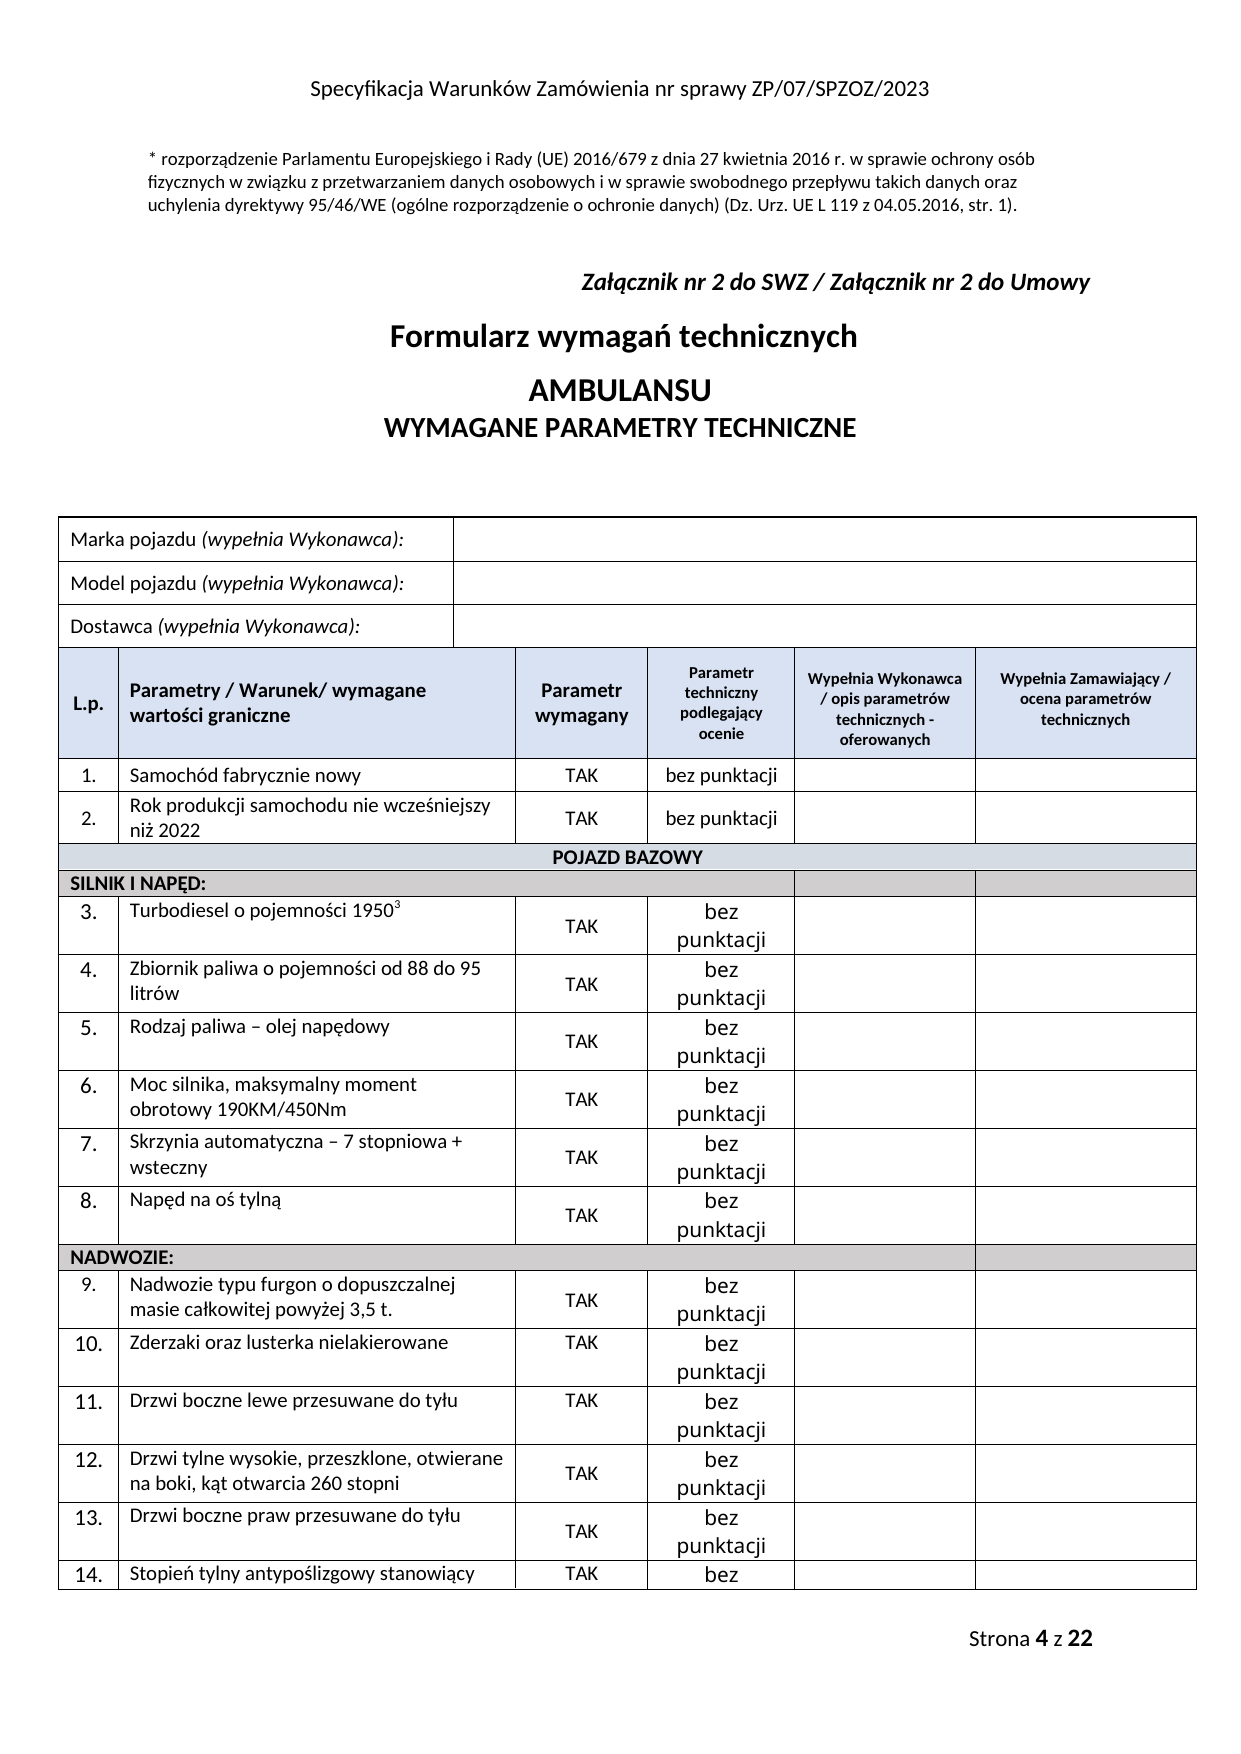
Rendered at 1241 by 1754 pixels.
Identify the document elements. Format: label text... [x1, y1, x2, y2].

table_cell [976, 1271, 1196, 1328]
table_cell Parametr wymagany [516, 648, 647, 758]
table_cell TAK [516, 897, 647, 954]
table_cell [795, 1129, 975, 1186]
table_cell Rok produkcji samochodu nie wcześniejszy niż 2022 [119, 792, 515, 843]
table_cell TAK [516, 1271, 647, 1328]
table_cell Dostawca (wypełnia Wykonawca): [59, 605, 453, 647]
table_cell TAK [516, 792, 647, 843]
table_cell [795, 1187, 975, 1243]
table_cell TAK [516, 1503, 647, 1559]
table_cell 14. [59, 1561, 118, 1589]
table_cell [795, 1503, 975, 1559]
table_cell [976, 1187, 1196, 1243]
table_cell Drzwi tylne wysokie, przeszklone, otwierane na boki, kąt otwarcia 260 stopni [119, 1445, 515, 1502]
table_cell 10. [59, 1329, 118, 1386]
table_cell 1. [59, 759, 118, 791]
table_cell TAK [516, 1445, 647, 1502]
table_cell [795, 1561, 975, 1589]
table_cell bez punktacji [648, 792, 794, 843]
table_cell [976, 1503, 1196, 1559]
text Formularz wymagań technicznych [148, 316, 1093, 356]
text Załącznik nr 2 do SWZ / Załącznik nr 2 do Umowy [148, 266, 1093, 296]
table_cell 11. [59, 1387, 118, 1444]
table_cell [976, 1329, 1196, 1386]
table_cell NADWOZIE: [59, 1245, 975, 1270]
table_cell 2. [59, 792, 118, 843]
table_cell [976, 792, 1196, 843]
table_cell [795, 955, 975, 1012]
table_cell [976, 897, 1196, 954]
text WYMAGANE PARAMETRY TECHNICZNE [148, 409, 1093, 445]
text * rozporządzenie Parlamentu Europejskiego i Rady (UE) 2016/679 z dnia 27 kwietnia 2016 r. w sprawie ochrony osób fizycznych w związku z przetwarzaniem danych osobowych i w sprawie swobodnego przepływu takich danych oraz uchylenia dyrektywy 95/46/WE (ogólne rozporządzenie o ochronie danych) (Dz. Urz. UE L 119 z 04.05.2016, str. 1). [148, 148, 1093, 216]
table_cell 12. [59, 1445, 118, 1502]
table_cell bez punktacji [648, 1129, 794, 1186]
table_cell TAK [516, 1387, 647, 1444]
table_cell bez punktacji [648, 1387, 794, 1444]
table_cell Parametry / Warunek/ wymagane wartości graniczne [119, 648, 515, 758]
table_cell 4. [59, 955, 118, 1012]
table_cell 3. [59, 897, 118, 954]
table_cell [976, 1387, 1196, 1444]
table_cell [795, 871, 975, 896]
table_cell Drzwi boczne lewe przesuwane do tyłu [119, 1387, 515, 1444]
table_cell Samochód fabrycznie nowy [119, 759, 515, 791]
table_cell 8. [59, 1187, 118, 1243]
table_cell 13. [59, 1503, 118, 1559]
table_cell [795, 1445, 975, 1502]
table_cell bez punktacji [648, 897, 794, 954]
table_cell Turbodiesel o pojemności 19503 [119, 897, 515, 954]
table_cell TAK [516, 1187, 647, 1243]
table_cell [976, 1245, 1196, 1270]
table_cell 7. [59, 1129, 118, 1186]
table_cell 9. [59, 1271, 118, 1328]
table_cell [795, 897, 975, 954]
table_cell TAK [516, 1013, 647, 1070]
table_cell TAK [516, 1071, 647, 1128]
table_cell bez punktacji [648, 1071, 794, 1128]
table_cell [795, 1329, 975, 1386]
table_cell Parametr techniczny podlegający ocenie [648, 648, 794, 758]
table_cell [976, 759, 1196, 791]
table_cell TAK [516, 759, 647, 791]
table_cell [119, 1561, 515, 1589]
table_cell [795, 1071, 975, 1128]
table_cell [795, 1387, 975, 1444]
table_cell L.p. [59, 648, 118, 758]
table_cell Drzwi boczne praw przesuwane do tyłu [119, 1503, 515, 1559]
text AMBULANSU [148, 369, 1093, 409]
table_cell [454, 605, 1196, 647]
table_cell bez punktacji [648, 1013, 794, 1070]
table_cell 5. [59, 1013, 118, 1070]
table_cell Napęd na oś tylną [119, 1187, 515, 1243]
table_cell Zderzaki oraz lusterka nielakierowane [119, 1329, 515, 1386]
table_cell [454, 562, 1196, 604]
table_cell [976, 1071, 1196, 1128]
table_cell Wypełnia Zamawiający / ocena parametrów technicznych [976, 648, 1196, 758]
table_cell [795, 792, 975, 843]
table_cell [795, 759, 975, 791]
table_cell bez punktacji [648, 1503, 794, 1559]
table_cell Skrzynia automatyczna – 7 stopniowa + wsteczny [119, 1129, 515, 1186]
table_cell [976, 871, 1196, 896]
table_header Marka pojazdu (wypełnia Wykonawca): [59, 518, 453, 561]
table_cell [976, 1129, 1196, 1186]
table_cell 6. [59, 1071, 118, 1128]
table_header [454, 518, 1196, 561]
table_cell TAK [516, 955, 647, 1012]
table_cell [976, 1013, 1196, 1070]
table_cell Zbiornik paliwa o pojemności od 88 do 95 litrów [119, 955, 515, 1012]
table_cell TAK [515, 1561, 647, 1589]
table_cell Nadwozie typu furgon o dopuszczalnej masie całkowitej powyżej 3,5 t. [119, 1271, 515, 1328]
table_cell bez punktacji [648, 1329, 794, 1386]
table_cell TAK [516, 1329, 647, 1386]
table_cell bez punktacji [648, 1445, 794, 1502]
table_cell SILNIK I NAPĘD: [59, 871, 794, 896]
table_cell [795, 1013, 975, 1070]
table_cell [795, 1271, 975, 1328]
table_cell Rodzaj paliwa – olej napędowy [119, 1013, 515, 1070]
table_cell bez punktacji [648, 1561, 794, 1589]
table_cell bez punktacji [648, 759, 794, 791]
table_cell [976, 955, 1196, 1012]
table_cell Wypełnia Wykonawca / opis parametrów technicznych - oferowanych [795, 648, 975, 758]
table_cell bez punktacji [648, 1271, 794, 1328]
table_cell Moc silnika, maksymalny moment obrotowy 190KM/450Nm [119, 1071, 515, 1128]
table_cell [976, 1561, 1196, 1589]
table_cell Model pojazdu (wypełnia Wykonawca): [59, 562, 453, 604]
table_cell bez punktacji [648, 1187, 794, 1243]
table_cell [976, 1445, 1196, 1502]
table_cell TAK [516, 1129, 647, 1186]
table_cell bez punktacji [648, 955, 794, 1012]
table_cell POJAZD BAZOWY [59, 844, 1196, 869]
